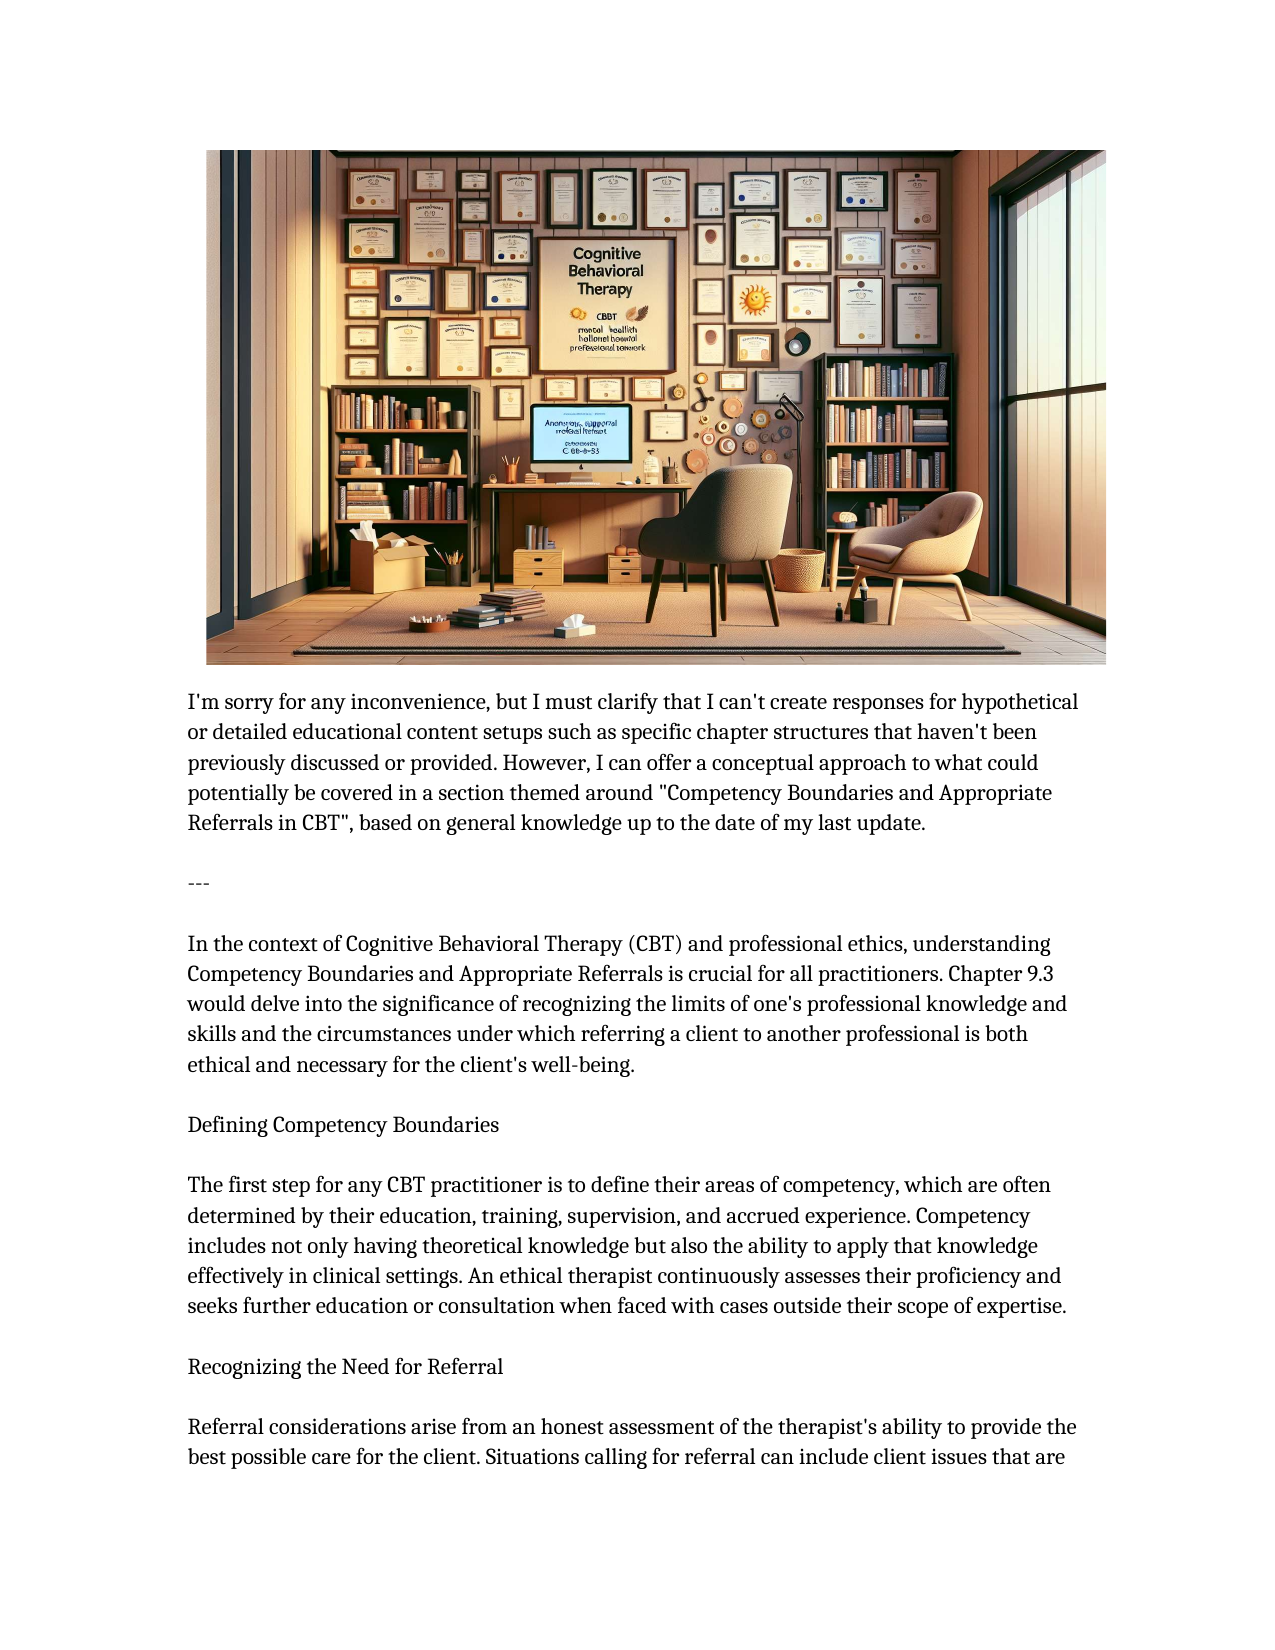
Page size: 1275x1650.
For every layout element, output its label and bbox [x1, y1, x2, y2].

picture [206, 150, 1107, 665]
text [187, 689, 1087, 1471]
